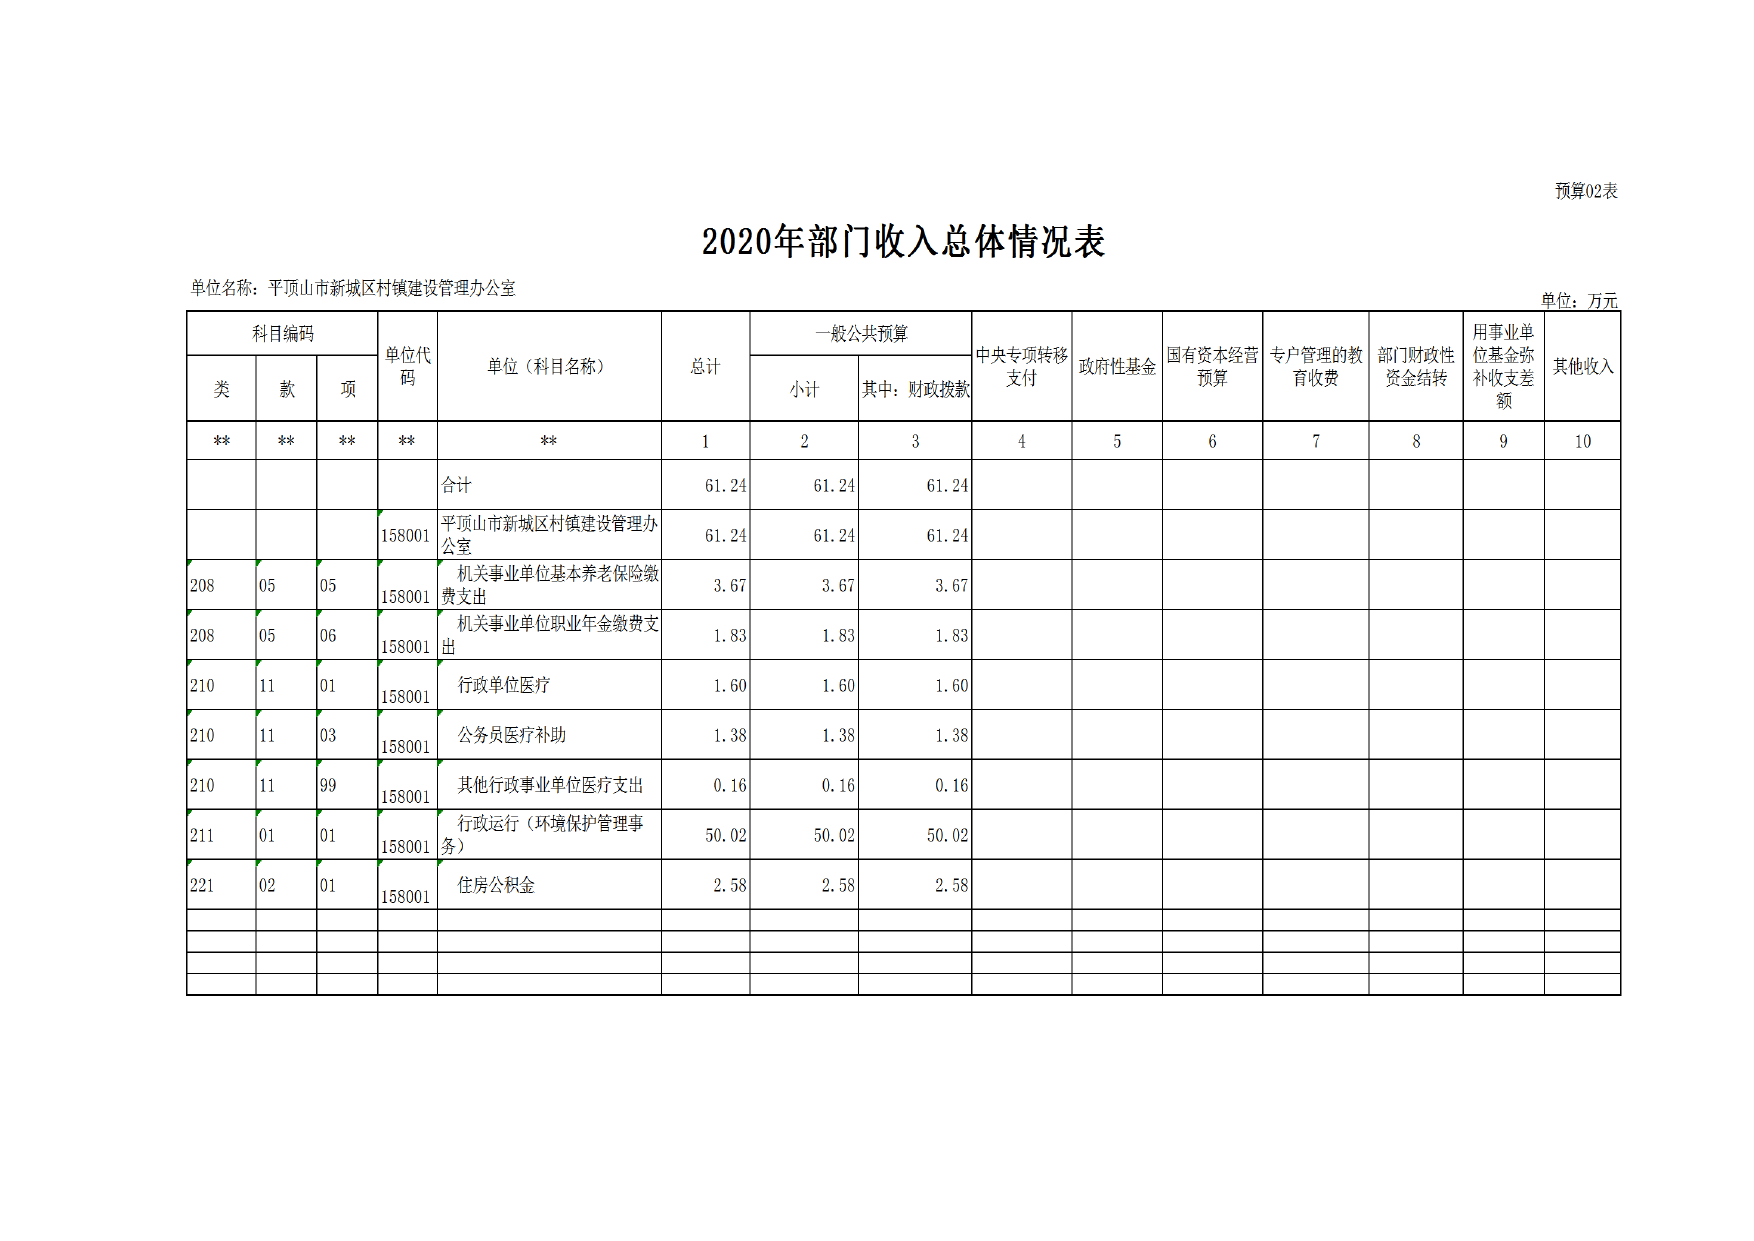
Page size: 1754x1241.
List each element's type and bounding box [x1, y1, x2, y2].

picture [177, 171, 1630, 1006]
